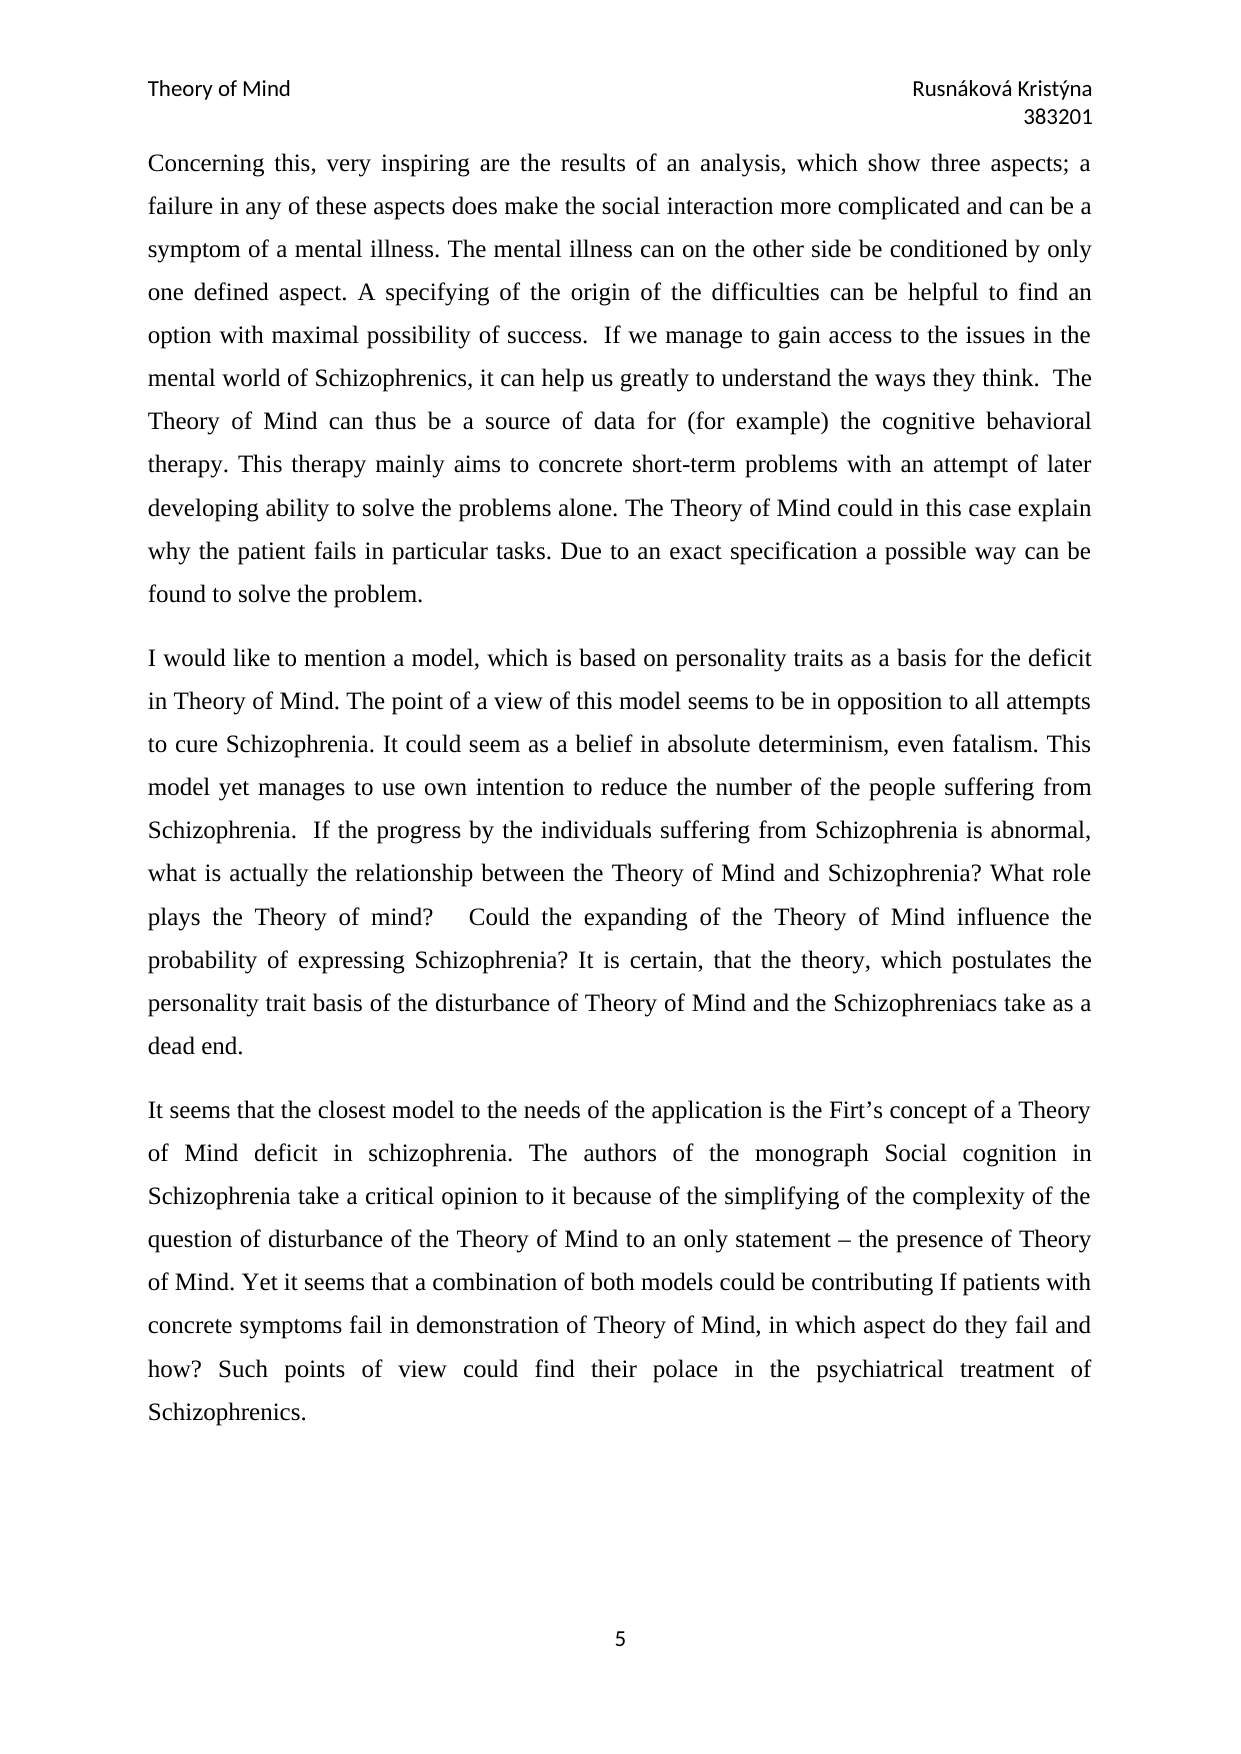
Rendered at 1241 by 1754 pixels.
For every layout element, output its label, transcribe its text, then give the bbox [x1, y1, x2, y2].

text It seems that the closest model to the needs of the application is the Firt’s concept of a Theory of Mind deficit in schizophrenia. The authors of the monograph Social cognition in Schizophrenia take a critical opinion to it because of the simplifying of the complexity of the question of disturbance of the Theory of Mind to an only statement – the presence of Theory of Mind. Yet it seems that a combination of both models could be contributing If patients with concrete symptoms fail in demonstration of Theory of Mind, in which aspect do they fail and how? Such points of view could find their polace in the psychiatrical treatment of Schizophrenics. [148, 1095, 1093, 1426]
text Concerning this, very inspiring are the results of an analysis, which show three aspects; a failure in any of these aspects does make the social interaction more complicated and can be a symptom of a mental illness. The mental illness can on the other side be conditioned by only one defined aspect. A specifying of the origin of the difficulties can be helpful to find an option with maximal possibility of success. If we manage to gain access to the issues in the mental world of Schizophrenics, it can help us greatly to understand the ways they think. The Theory of Mind can thus be a source of data for (for example) the cognitive behavioral therapy. This therapy mainly aims to concrete short-term problems with an attempt of later developing ability to solve the problems alone. The Theory of Mind could in this case explain why the patient fails in particular tasks. Due to an exact specification a possible way can be found to solve the problem. [148, 148, 1093, 608]
text I would like to mention a model, which is based on personality traits as a basis for the deficit in Theory of Mind. The point of a view of this model seems to be in opposition to all attempts to cure Schizophrenia. It could seem as a belief in absolute determinism, even fatalism. This model yet manages to use own intention to reduce the number of the people suffering from Schizophrenia. If the progress by the individuals suffering from Schizophrenia is abnormal, what is actually the relationship between the Theory of Mind and Schizophrenia? What role plays the Theory of mind? Could the expanding of the Theory of Mind influence the probability of expressing Schizophrenia? It is certain, that the theory, which postulates the personality trait basis of the disturbance of Theory of Mind and the Schizophreniacs take as a dead end. [148, 643, 1093, 1060]
